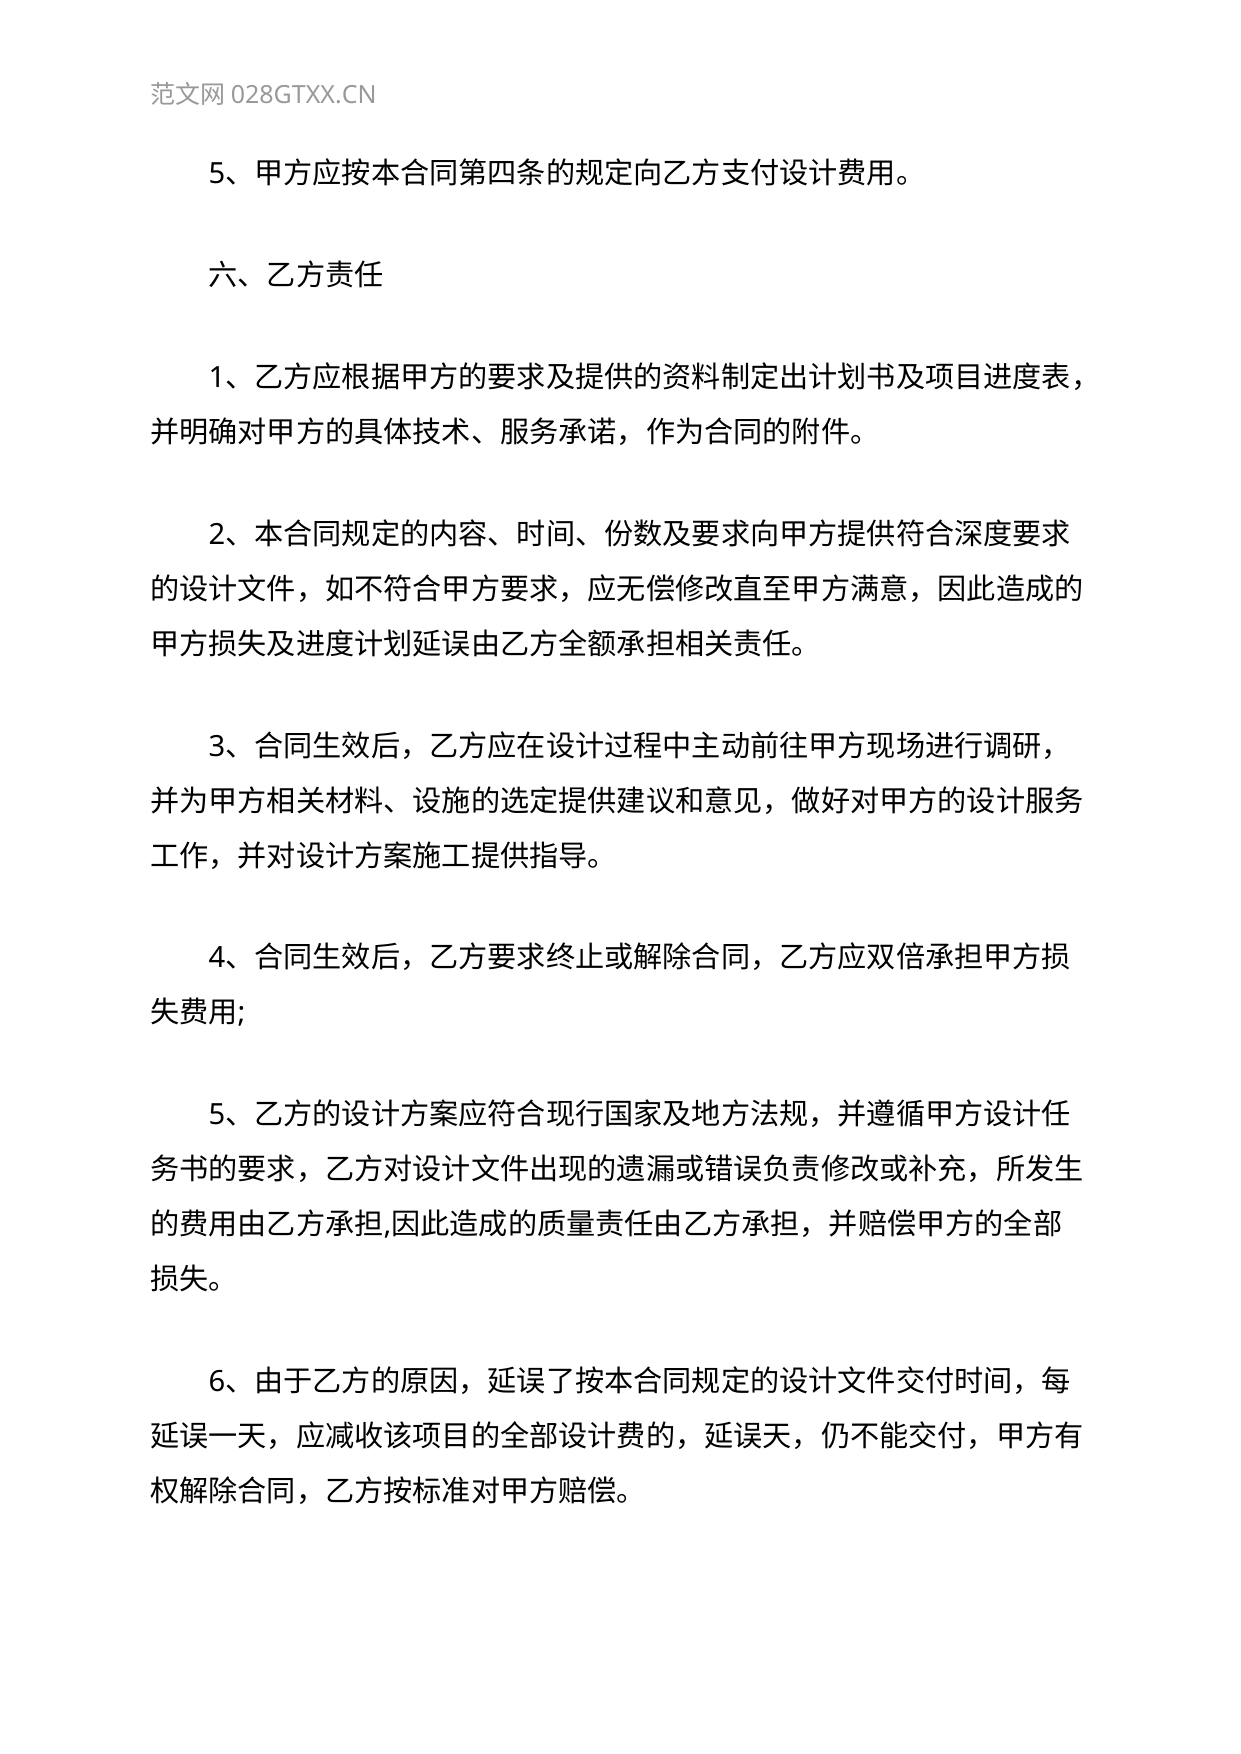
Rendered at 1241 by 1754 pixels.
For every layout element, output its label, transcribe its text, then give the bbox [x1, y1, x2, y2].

text 6、由于乙方的原因，延误了按本合同规定的设计文件交付时间，每延误一天，应减收该项目的全部设计费的，延误天，仍不能交付，甲方有权解除合同，乙方按标准对甲方赔偿。 [150, 1357, 1090, 1510]
text 1、乙方应根据甲方的要求及提供的资料制定出计划书及项目进度表，并明确对甲方的具体技术、服务承诺，作为合同的附件。 [150, 354, 1090, 451]
text 4、合同生效后，乙方要求终止或解除合同，乙方应双倍承担甲方损失费用; [150, 934, 1090, 1031]
text 2、本合同规定的内容、时间、份数及要求向甲方提供符合深度要求的设计文件，如不符合甲方要求，应无偿修改直至甲方满意，因此造成的甲方损失及进度计划延误由乙方全额承担相关责任。 [150, 511, 1090, 663]
text 5、乙方的设计方案应符合现行国家及地方法规，并遵循甲方设计任务书的要求，乙方对设计文件出现的遗漏或错误负责修改或补充，所发生的费用由乙方承担,因此造成的质量责任由乙方承担，并赔偿甲方的全部损失。 [150, 1091, 1090, 1298]
text 3、合同生效后，乙方应在设计过程中主动前往甲方现场进行调研，并为甲方相关材料、设施的选定提供建议和意见，做好对甲方的设计服务工作，并对设计方案施工提供指导。 [150, 722, 1090, 874]
text 六、乙方责任 [150, 252, 1090, 294]
text 5、甲方应按本合同第四条的规定向乙方支付设计费用。 [150, 150, 1090, 192]
